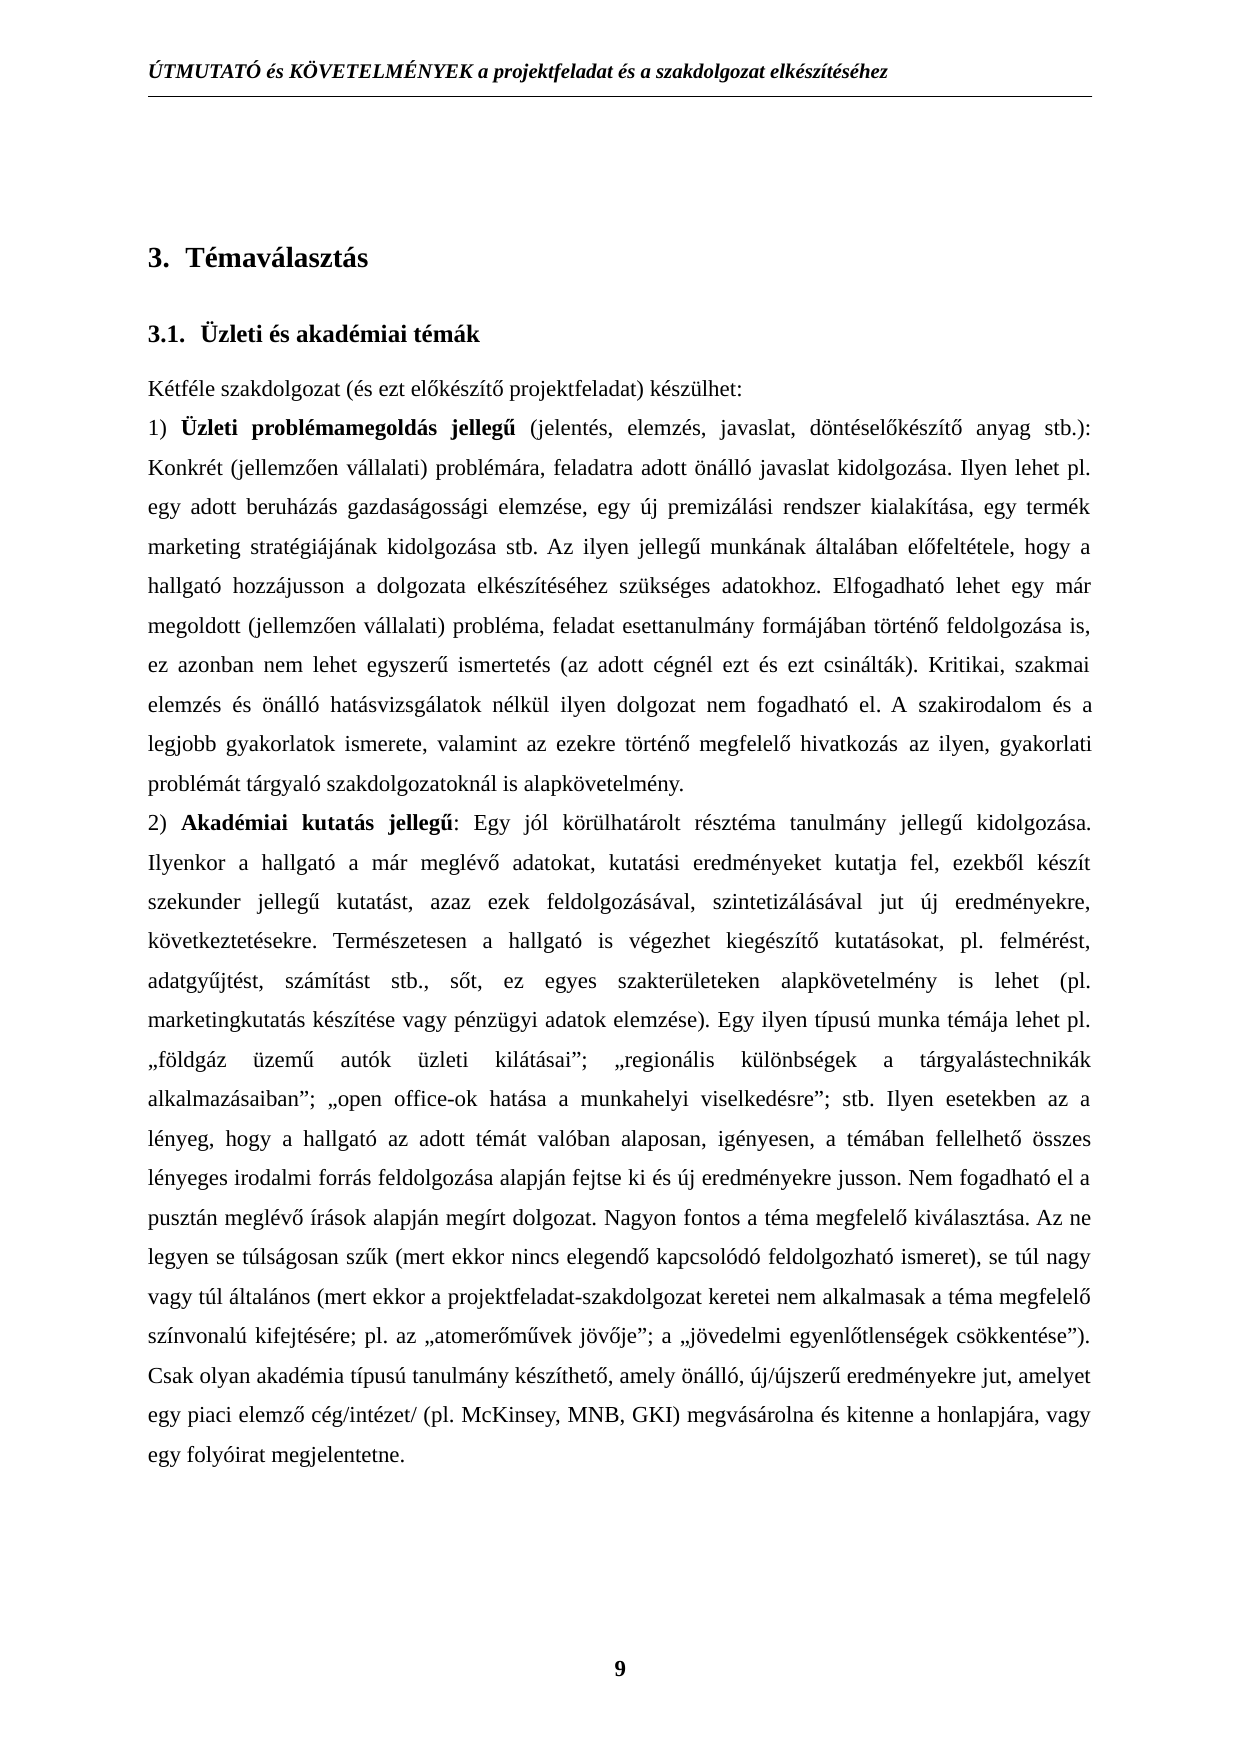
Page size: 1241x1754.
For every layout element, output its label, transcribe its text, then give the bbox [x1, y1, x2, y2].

text 2) Akadémiai kutatás jellegű: Egy jól körülhatárolt résztéma tanulmány jellegű kidolgozása. Ilyenkor a hallgató a már meglévő adatokat, kutatási eredményeket kutatja fel, ezekből készít szekunder jellegű kutatást, azaz ezek feldolgozásával, szintetizálásával jut új eredményekre, következtetésekre. Természetesen a hallgató is végezhet kiegészítő kutatásokat, pl. felmérést, adatgyűjtést, számítást stb., sőt, ez egyes szakterületeken alapkövetelmény is lehet (pl. marketingkutatás készítése vagy pénzügyi adatok elemzése). Egy ilyen típusú munka témája lehet pl. „földgáz üzemű autók üzleti kilátásai”; „regionális különbségek a tárgyalástechnikák alkalmazásaiban”; „open office-ok hatása a munkahelyi viselkedésre”; stb. Ilyen esetekben az a lényeg, hogy a hallgató az adott témát valóban alaposan, igényesen, a témában fellelhető összes lényeges irodalmi forrás feldolgozása alapján fejtse ki és új eredményekre jusson. Nem fogadható el a pusztán meglévő írások alapján megírt dolgozat. Nagyon fontos a téma megfelelő kiválasztása. Az ne legyen se túlságosan szűk (mert ekkor nincs elegendő kapcsolódó feldolgozható ismeret), se túl nagy vagy túl általános (mert ekkor a projektfeladat-szakdolgozat keretei nem alkalmasak a téma megfelelő színvonalú kifejtésére; pl. az „atomerőművek jövője”; a „jövedelmi egyenlőtlenségek csökkentése”). Csak olyan akadémia típusú tanulmány készíthető, amely önálló, új/újszerű eredményekre jut, amelyet egy piaci elemző cég/intézet/ (pl. McKinsey, MNB, GKI) megvásárolna és kitenne a honlapjára, vagy egy folyóirat megjelentetne. [148, 809, 1092, 1467]
text 1) Üzleti problémamegoldás jellegű (jelentés, elemzés, javaslat, döntéselőkészítő anyag stb.): Konkrét (jellemzően vállalati) problémára, feladatra adott önálló javaslat kidolgozása. Ilyen lehet pl. egy adott beruházás gazdaságossági elemzése, egy új premizálási rendszer kialakítása, egy termék marketing stratégiájának kidolgozása stb. Az ilyen jellegű munkának általában előfeltétele, hogy a hallgató hozzájusson a dolgozata elkészítéséhez szükséges adatokhoz. Elfogadható lehet egy már megoldott (jellemzően vállalati) probléma, feladat esettanulmány formájában történő feldolgozása is, ez azonban nem lehet egyszerű ismertetés (az adott cégnél ezt és ezt csinálták). Kritikai, szakmai elemzés és önálló hatásvizsgálatok nélkül ilyen dolgozat nem fogadható el. A szakirodalom és a legjobb gyakorlatok ismerete, valamint az ezekre történő megfelelő hivatkozás az ilyen, gyakorlati problémát tárgyaló szakdolgozatoknál is alapkövetelmény. [148, 414, 1092, 796]
subtitle Üzleti és akadémiai témák [148, 319, 1092, 348]
text Kétféle szakdolgozat (és ezt előkészítő projektfeladat) készülhet: [148, 375, 1092, 401]
subtitle Témaválasztás [148, 240, 1092, 273]
